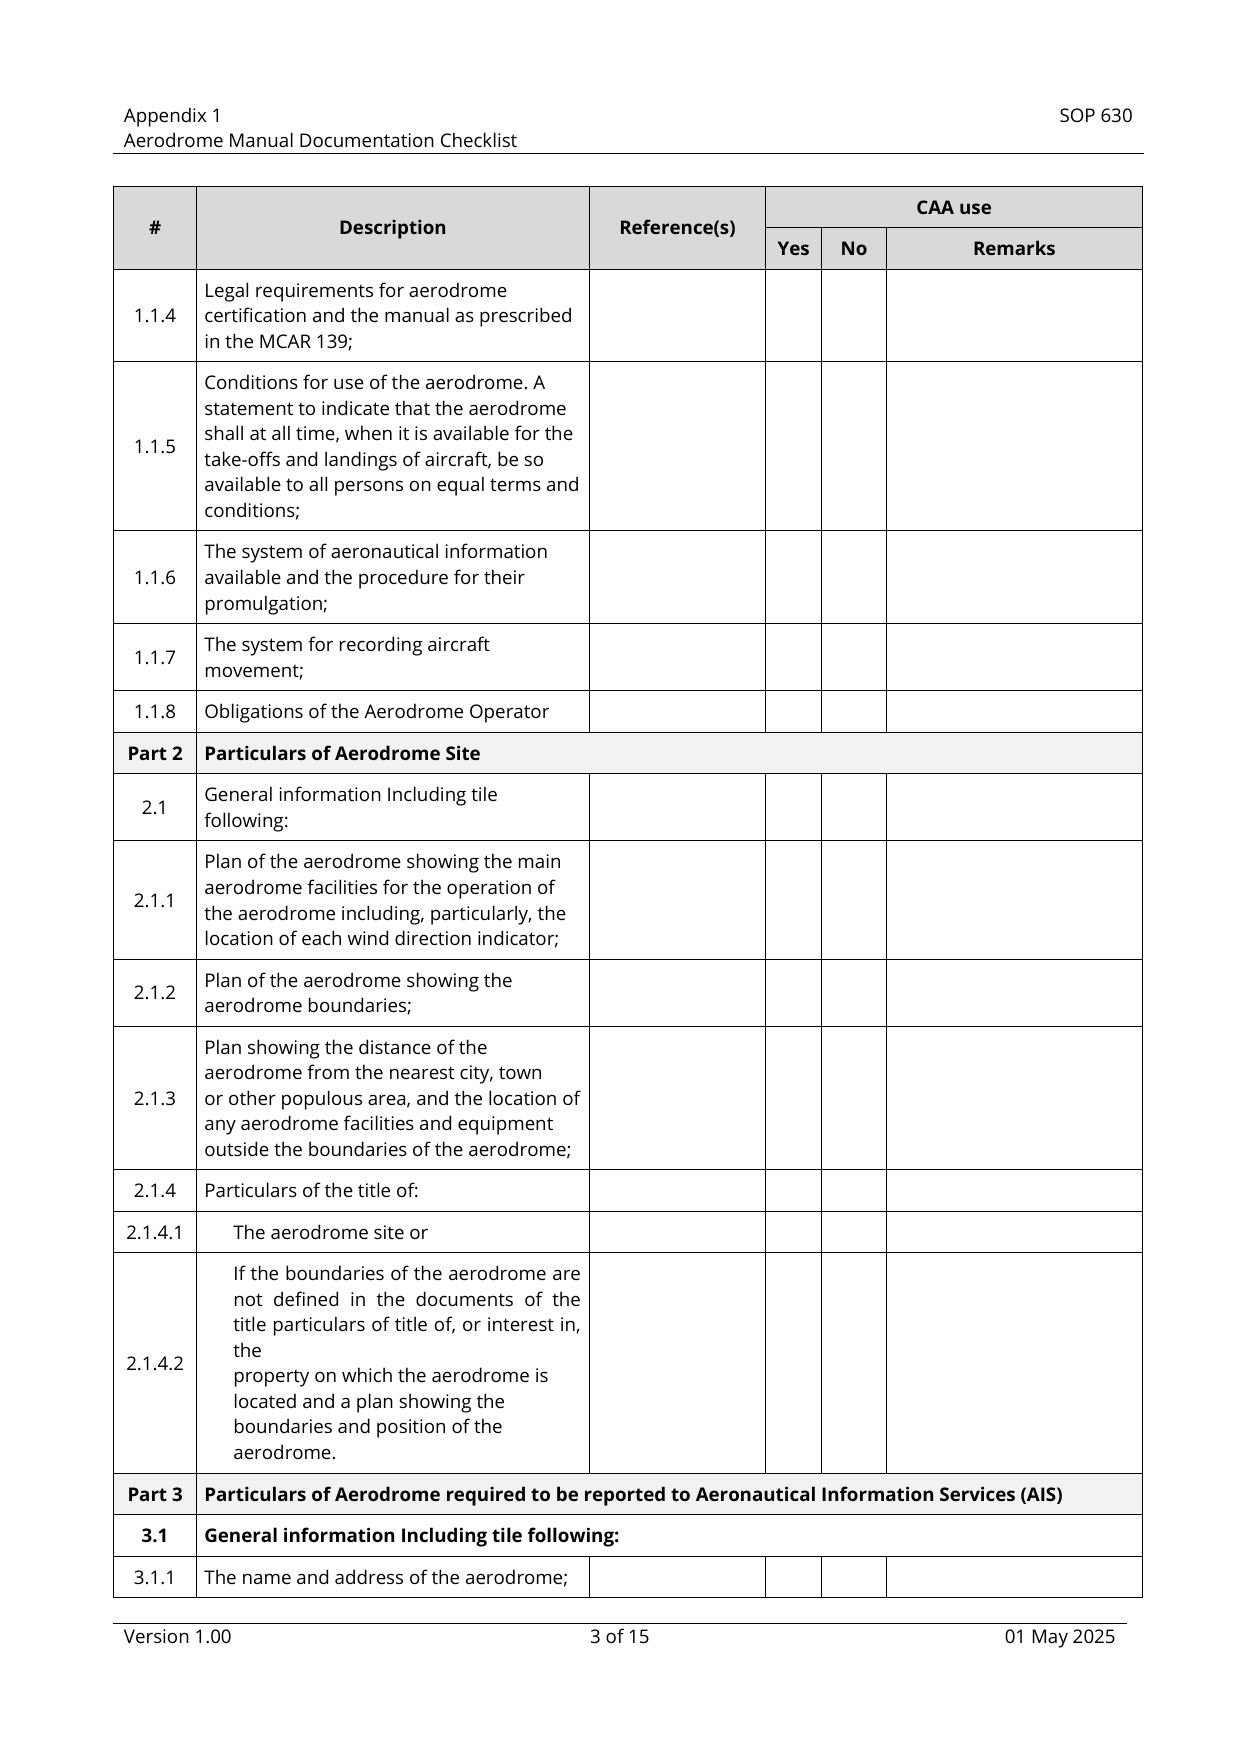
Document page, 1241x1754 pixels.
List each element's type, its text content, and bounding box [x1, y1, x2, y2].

table_cell 2.1.1 [114, 841, 196, 958]
table_cell [766, 774, 821, 840]
table_cell The name and address of the aerodrome; [197, 1557, 589, 1597]
table_cell The system of aeronautical information available and the procedure for their promulgation; [197, 531, 589, 623]
table_cell 3.1.1 [114, 1557, 196, 1597]
table_cell Plan of the aerodrome showing the main aerodrome facilities for the operation of the aerodrome including, particularly, the location of each wind direction indicator; [197, 841, 589, 958]
table_cell [766, 1212, 821, 1252]
table_cell 2.1.2 [114, 960, 196, 1026]
table_cell Part 2 [114, 733, 196, 773]
table_cell Particulars of the title of: [197, 1170, 589, 1211]
table_cell [766, 624, 821, 690]
table_header # [114, 187, 196, 269]
table_cell [766, 1557, 821, 1597]
table_cell [822, 1027, 886, 1169]
table_cell [590, 1170, 765, 1211]
table_cell [590, 1027, 765, 1169]
table_cell Remarks [887, 228, 1142, 269]
table_cell [822, 270, 886, 361]
table_cell [766, 1027, 821, 1169]
table_cell [887, 1253, 1142, 1472]
table_cell General information Including tile following: [197, 1515, 1142, 1556]
table_cell [822, 774, 886, 840]
table_cell 2.1.4.2 [114, 1253, 196, 1472]
table_cell [822, 960, 886, 1026]
table_cell [590, 362, 765, 530]
table_cell 1.1.4 [114, 270, 196, 361]
table_cell Plan of the aerodrome showing the aerodrome boundaries; [197, 960, 589, 1026]
table_cell [590, 774, 765, 840]
table_cell [822, 624, 886, 690]
table_cell Particulars of Aerodrome required to be reported to Aeronautical Information Services (AIS) [197, 1474, 1142, 1514]
table_header Reference(s) [590, 187, 765, 269]
table_cell [766, 841, 821, 958]
table_cell [887, 1027, 1142, 1169]
table_cell [887, 362, 1142, 530]
table_cell [590, 531, 765, 623]
table_header Description [197, 187, 589, 269]
table_cell [766, 531, 821, 623]
table_cell [887, 531, 1142, 623]
table_cell [822, 362, 886, 530]
table_cell [887, 270, 1142, 361]
table_cell [822, 531, 886, 623]
table_cell [887, 841, 1142, 958]
table_cell [590, 270, 765, 361]
table_cell General information Including tile following: [197, 774, 589, 840]
table_cell Obligations of the Aerodrome Operator [197, 691, 589, 732]
table_cell 1.1.8 [114, 691, 196, 732]
table_cell Part 3 [114, 1474, 196, 1514]
table_cell [590, 624, 765, 690]
table_cell [822, 1170, 886, 1211]
table_cell 1.1.7 [114, 624, 196, 690]
table_cell [822, 841, 886, 958]
table_cell 1.1.5 [114, 362, 196, 530]
table_cell [766, 1170, 821, 1211]
table_cell [887, 1212, 1142, 1252]
table_cell If the boundaries of the aerodrome are not defined in the documents of the title particulars of title of, or interest in, the property on which the aerodrome is located and a plan showing the boundaries and position of the aerodrome. [197, 1253, 589, 1472]
table_cell [887, 774, 1142, 840]
table_cell Legal requirements for aerodrome certification and the manual as prescribed in the MCAR 139; [197, 270, 589, 361]
table_cell 1.1.6 [114, 531, 196, 623]
table_cell 2.1.4 [114, 1170, 196, 1211]
table_cell [590, 1253, 765, 1472]
table_cell 3.1 [114, 1515, 196, 1556]
table_cell Particulars of Aerodrome Site [197, 733, 1142, 773]
table_cell [590, 960, 765, 1026]
table_cell [590, 1212, 765, 1252]
table_cell [822, 1253, 886, 1472]
table_cell [887, 691, 1142, 732]
table_cell The system for recording aircraft movement; [197, 624, 589, 690]
table_cell [766, 270, 821, 361]
table_cell Yes [766, 228, 821, 269]
table_cell 2.1.3 [114, 1027, 196, 1169]
table_cell 2.1.4.1 [114, 1212, 196, 1252]
table_cell [822, 691, 886, 732]
table_cell No [822, 228, 886, 269]
table_cell [766, 1253, 821, 1472]
table_cell Conditions for use of the aerodrome. A statement to indicate that the aerodrome shall at all time, when it is available for the take-offs and landings of aircraft, be so available to all persons on equal terms and conditions; [197, 362, 589, 530]
table_cell [590, 691, 765, 732]
table_cell [887, 1557, 1142, 1597]
table_cell 2.1 [114, 774, 196, 840]
table_cell [590, 841, 765, 958]
table_cell [887, 624, 1142, 690]
table_cell The aerodrome site or [197, 1212, 589, 1252]
table_cell Plan showing the distance of the aerodrome from the nearest city, town or other populous area, and the location of any aerodrome facilities and equipment outside the boundaries of the aerodrome; [197, 1027, 589, 1169]
table_cell [887, 960, 1142, 1026]
table_cell [590, 1557, 765, 1597]
table_cell [822, 1212, 886, 1252]
table_cell [887, 1170, 1142, 1211]
table_cell [766, 691, 821, 732]
table_cell [822, 1557, 886, 1597]
table_cell [766, 362, 821, 530]
table_header CAA use [766, 187, 1142, 227]
table_cell [766, 960, 821, 1026]
